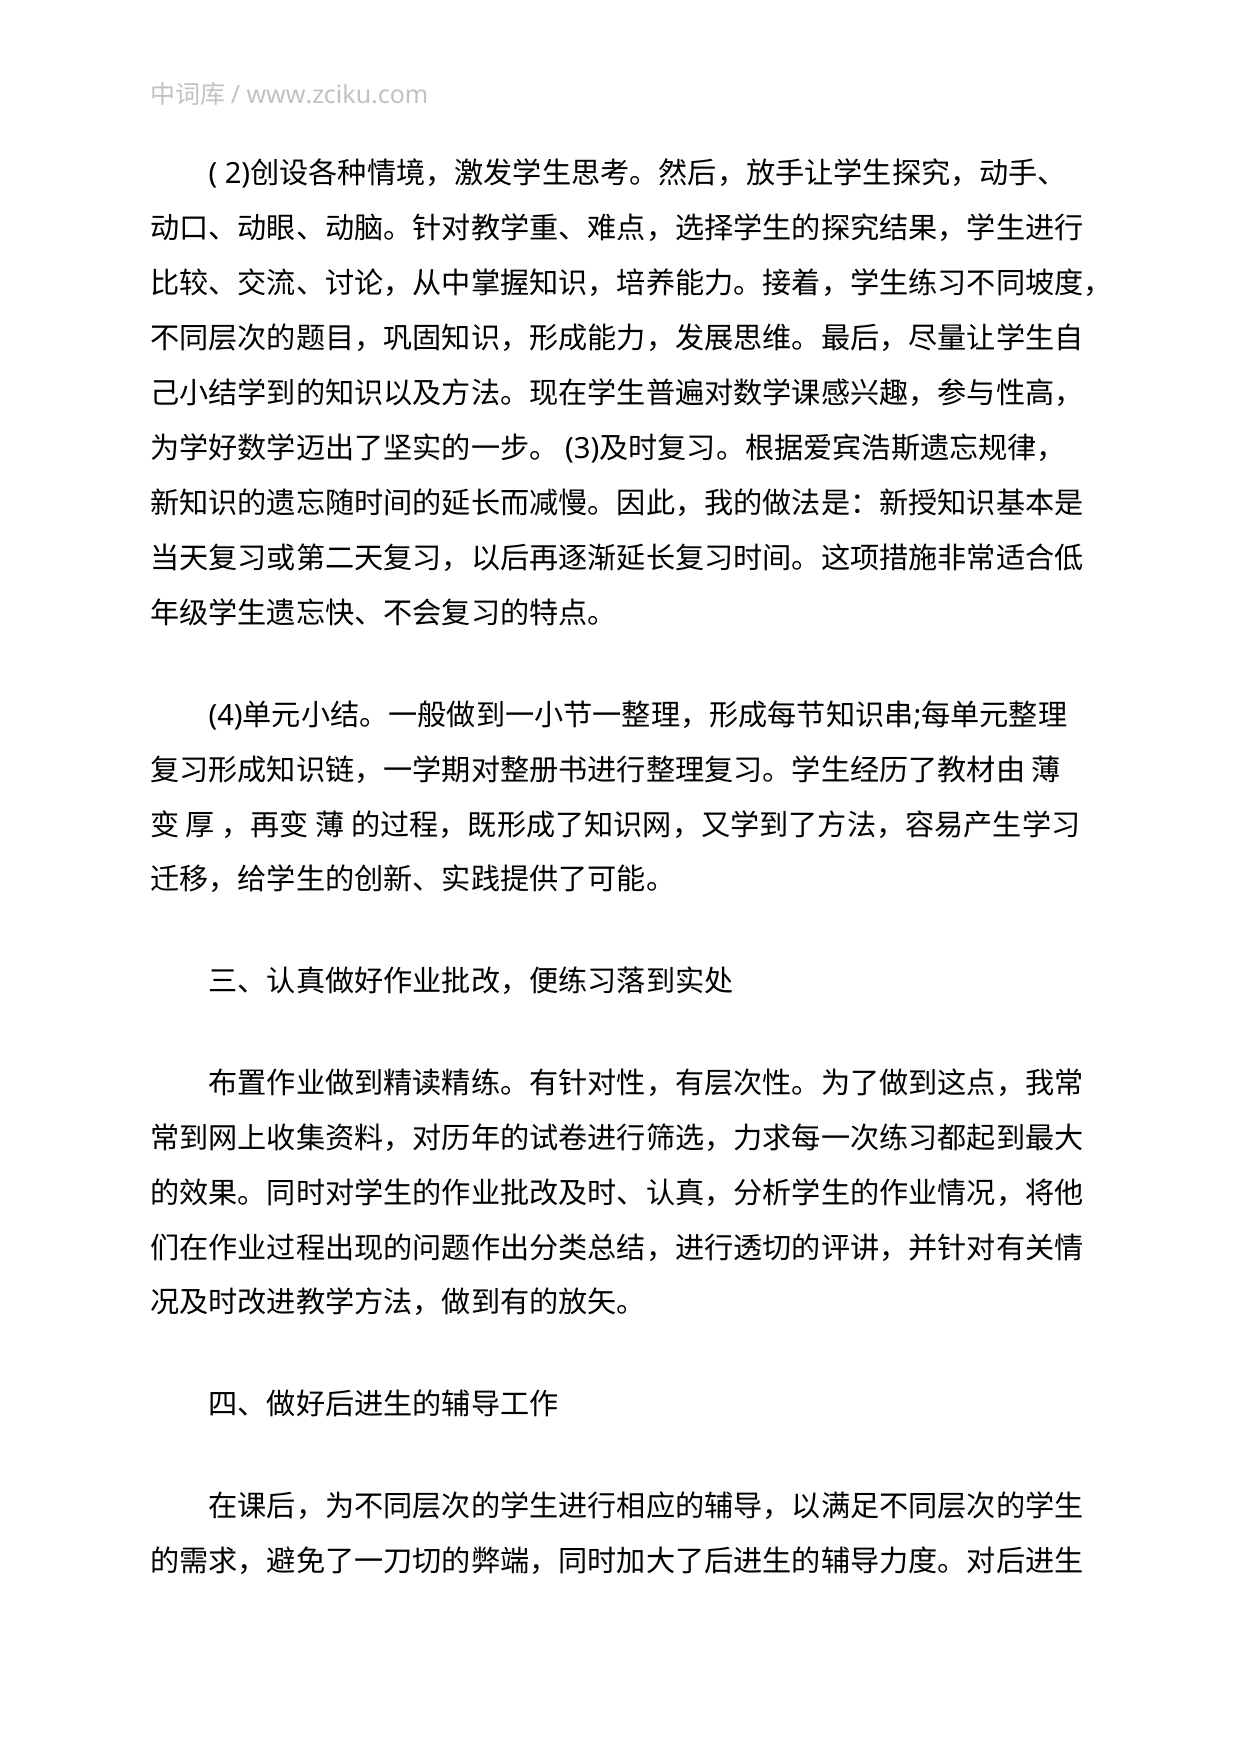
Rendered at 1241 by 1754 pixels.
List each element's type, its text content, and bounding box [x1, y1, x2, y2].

text 布置作业做到精读精练。有针对性，有层次性。为了做到这点，我常常到网上收集资料，对历年的试卷进行筛选，力求每一次练习都起到最大的效果。同时对学生的作业批改及时、认真，分析学生的作业情况，将他们在作业过程出现的问题作出分类总结，进行透切的评讲，并针对有关情况及时改进教学方法，做到有的放矢。 [150, 1059, 1090, 1321]
text 三、认真做好作业批改，便练习落到实处 [150, 958, 1090, 1000]
text (4)单元小结。一般做到一小节一整理，形成每节知识串;每单元整理复习形成知识链，一学期对整册书进行整理复习。学生经历了教材由 薄 变 厚 ，再变 薄 的过程，既形成了知识网，又学到了方法，容易产生学习迁移，给学生的创新、实践提供了可能。 [150, 691, 1090, 898]
text 四、做好后进生的辅导工作 [150, 1381, 1090, 1423]
text ( 2)创设各种情境，激发学生思考。然后，放手让学生探究，动手、动口、动眼、动脑。针对教学重、难点，选择学生的探究结果，学生进行比较、交流、讨论，从中掌握知识，培养能力。接着，学生练习不同坡度，不同层次的题目，巩固知识，形成能力，发展思维。最后，尽量让学生自己小结学到的知识以及方法。现在学生普遍对数学课感兴趣，参与性高，为学好数学迈出了坚实的一步。 (3)及时复习。根据爱宾浩斯遗忘规律，新知识的遗忘随时间的延长而减慢。因此，我的做法是：新授知识基本是当天复习或第二天复习，以后再逐渐延长复习时间。这项措施非常适合低年级学生遗忘快、不会复习的特点。 [150, 150, 1090, 632]
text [150, 1483, 1090, 1580]
